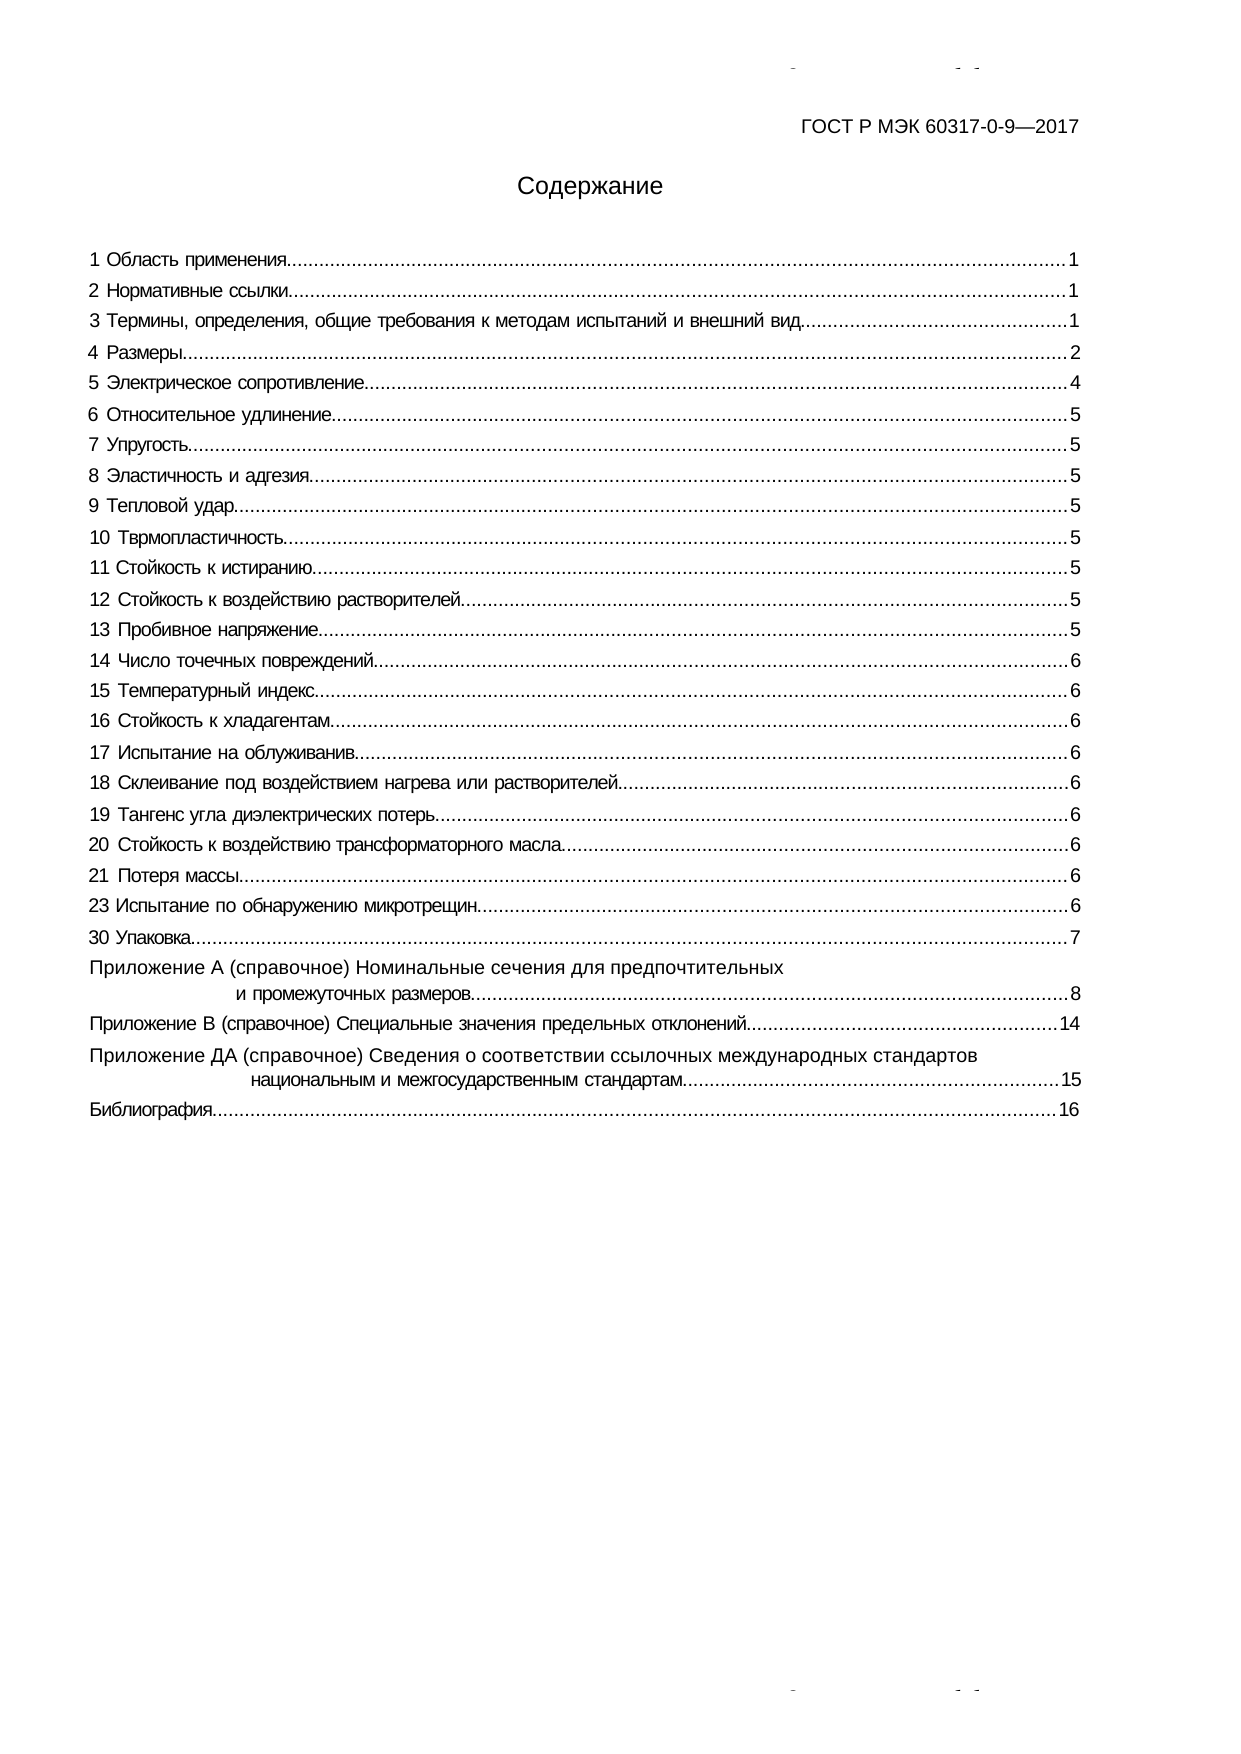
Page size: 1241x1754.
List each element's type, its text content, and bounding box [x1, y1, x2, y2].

subtitle Содержание [177, 171, 1003, 200]
text ГОСТ Р МЭК 60317-0-9—2017 [75, 114, 1079, 137]
